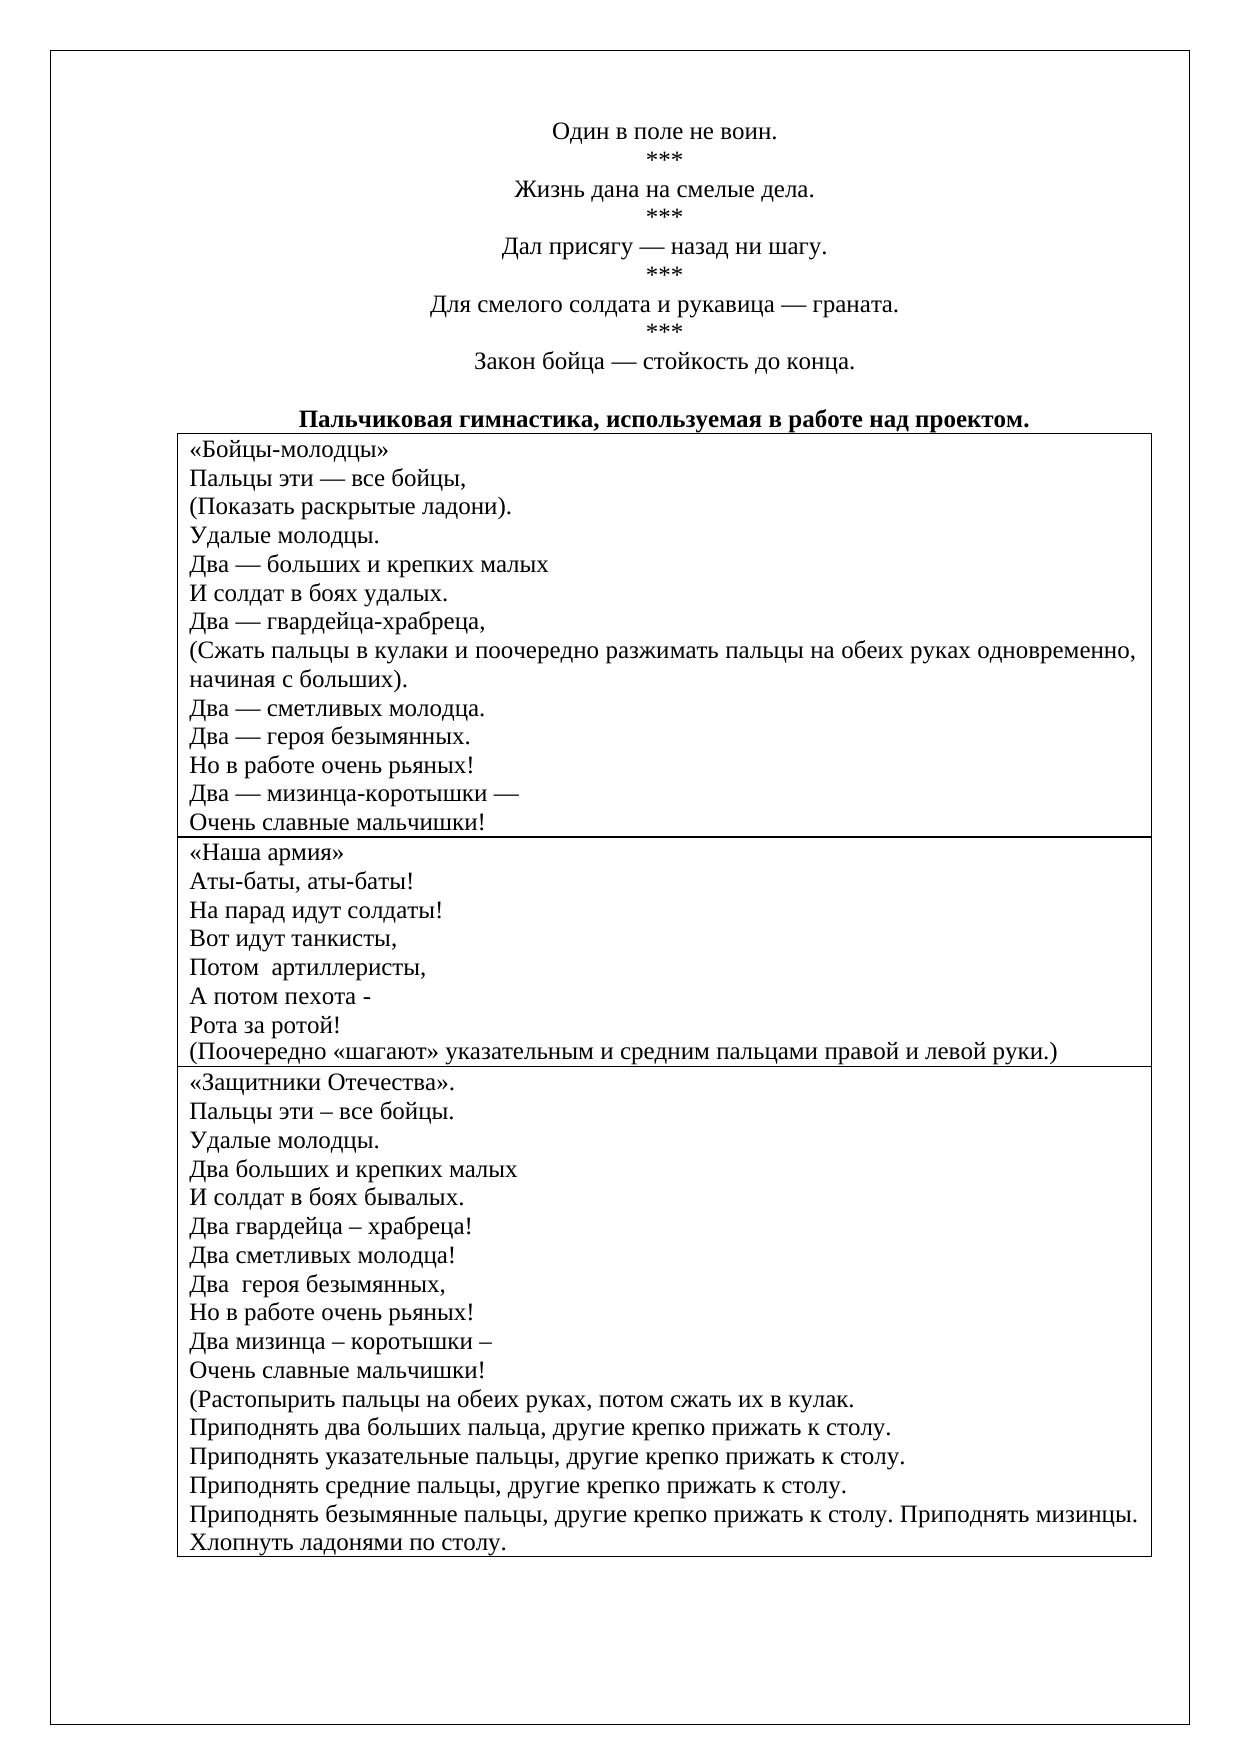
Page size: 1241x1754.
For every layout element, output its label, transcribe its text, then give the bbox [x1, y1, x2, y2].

text *** [181, 317, 1147, 346]
text Закон бойца — стойкость до конца. [181, 346, 1148, 375]
text *** [181, 260, 1147, 289]
text Жизнь дана на смелые дела. [181, 174, 1148, 202]
text *** [181, 145, 1147, 174]
text Один в поле не воин. [181, 116, 1148, 145]
text *** [181, 202, 1147, 231]
text Для смелого солдата и рукавица — граната. [181, 289, 1147, 317]
table_header «Бойцы-молодцы» Пальцы эти — все бойцы, (Показать раскрытые ладони). Удалые молодцы. Два — больших и крепких малых И солдат в боях удалых. Два — гвардейца-храбреца, (Сжать пальцы в кулаки и поочередно разжимать пальцы на обеих руках одновременно, начиная с больших). Два — сметливых молодца. Два — героя безымянных. Но в работе очень рьяных! Два — мизинца-коротышки — Очень славные мальчишки! [178, 434, 1151, 836]
subtitle Пальчиковая гимнастика, используемая в работе над проектом. [180, 404, 1147, 432]
text Дал присягу — назад ни шагу. [181, 231, 1148, 260]
table_cell «Наша армия» Аты-баты, аты-баты! На парад идут солдаты! Вот идут танкисты, Потом артиллеристы, А потом пехота - Рота за ротой! (Поочередно «шагают» указательным и средним пальцами правой и левой руки.) [178, 838, 1151, 1066]
table_cell «Защитники Отечества». Пальцы эти – все бойцы. Удалые молодцы. Два больших и крепких малых И солдат в боях бывалых. Два гвардейца – храбреца! Два сметливых молодца! Два героя безымянных, Но в работе очень рьяных! Два мизинца – коротышки – Очень славные мальчишки! (Растопырить пальцы на обеих руках, потом сжать их в кулак. Приподнять два больших пальца, другие крепко прижать к столу. Приподнять указательные пальцы, другие крепко прижать к столу. Приподнять средние пальцы, другие крепко прижать к столу. Приподнять безымянные пальцы, другие крепко прижать к столу. Приподнять мизинцы. Хлопнуть ладонями по столу. [178, 1067, 1151, 1556]
